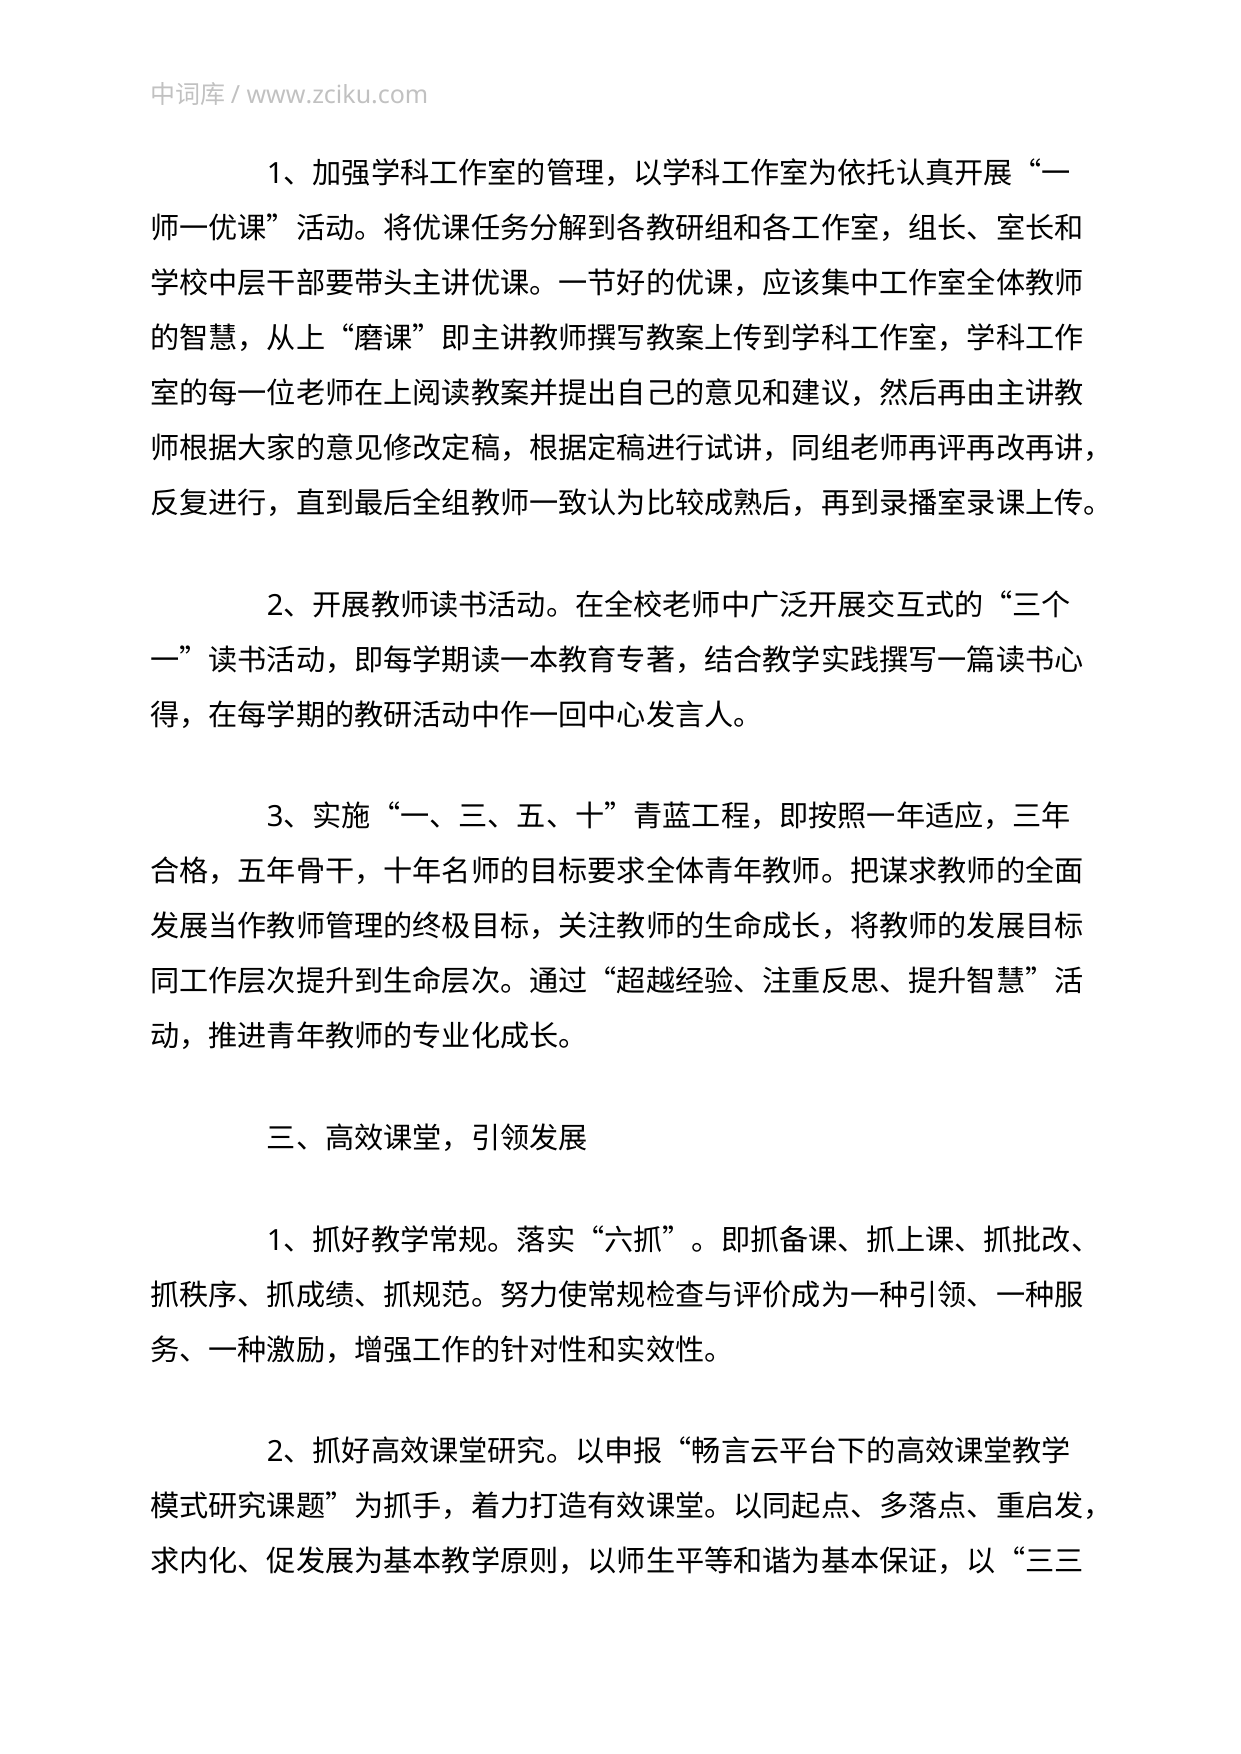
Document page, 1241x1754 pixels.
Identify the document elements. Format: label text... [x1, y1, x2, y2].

text 1、加强学科工作室的管理，以学科工作室为依托认真开展“一师一优课”活动。将优课任务分解到各教研组和各工作室，组长、室长和学校中层干部要带头主讲优课。一节好的优课，应该集中工作室全体教师的智慧，从上“磨课”即主讲教师撰写教案上传到学科工作室，学科工作室的每一位老师在上阅读教案并提出自己的意见和建议，然后再由主讲教师根据大家的意见修改定稿，根据定稿进行试讲，同组老师再评再改再讲，反复进行，直到最后全组教师一致认为比较成熟后，再到录播室录课上传。 [150, 150, 1090, 522]
text 三、高效课堂，引领发展 [150, 1114, 1090, 1157]
text 1、抓好教学常规。落实“六抓”。即抓备课、抓上课、抓批改、抓秩序、抓成绩、抓规范。努力使常规检查与评价成为一种引领、一种服务、一种激励，增强工作的针对性和实效性。 [150, 1216, 1090, 1368]
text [150, 1428, 1090, 1580]
text 2、开展教师读书活动。在全校老师中广泛开展交互式的“三个一”读书活动，即每学期读一本教育专著，结合教学实践撰写一篇读书心得，在每学期的教研活动中作一回中心发言人。 [150, 581, 1090, 733]
text 3、实施“一、三、五、十”青蓝工程，即按照一年适应，三年合格，五年骨干，十年名师的目标要求全体青年教师。把谋求教师的全面发展当作教师管理的终极目标，关注教师的生命成长，将教师的发展目标同工作层次提升到生命层次。通过“超越经验、注重反思、提升智慧”活动，推进青年教师的专业化成长。 [150, 793, 1090, 1055]
